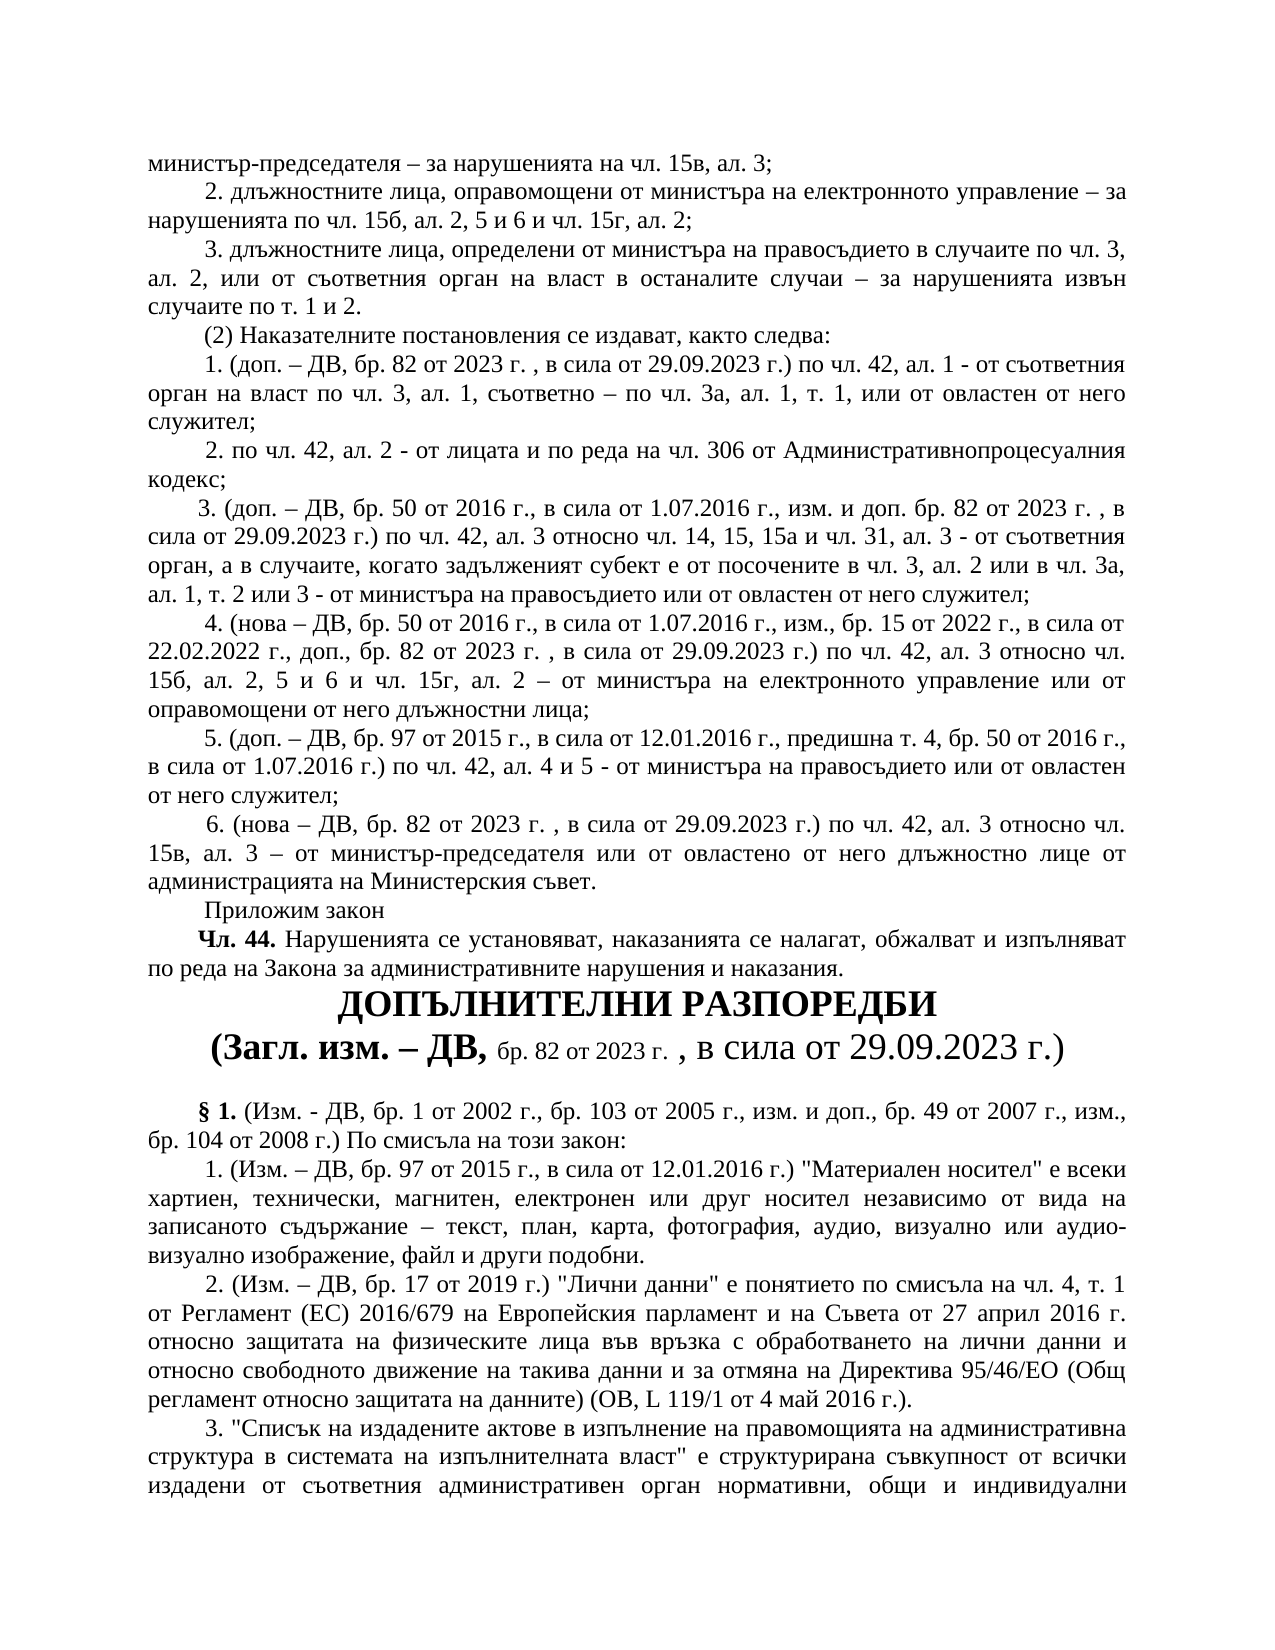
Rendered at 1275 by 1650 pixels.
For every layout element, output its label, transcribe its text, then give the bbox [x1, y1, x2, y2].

text 5. (доп. – ДВ, бр. 97 от 2015 г., в сила от 12.01.2016 г., предишна т. 4, бр. 50 от 2016 г., в сила от 1.07.2016 г.) по чл. 42, ал. 4 и 5 - от министъра на правосъдието или от овластен от него служител; [148, 723, 1127, 809]
text 1. (Изм. – ДВ, бр. 97 от 2015 г., в сила от 12.01.2016 г.) "Материален носител" е всеки хартиен, технически, магнитен, електронен или друг носител независимо от вида на записаното съдържание – текст, план, карта, фотография, аудио, визуално или аудио-визуално изображение, файл и други подобни. [148, 1154, 1127, 1269]
text 3. длъжностните лица, определени от министъра на правосъдието в случаите по чл. 3, ал. 2, или от съответния орган на власт в останалите случаи – за нарушенията извън случаите по т. 1 и 2. [148, 234, 1127, 320]
text 4. (нова – ДВ, бр. 50 от 2016 г., в сила от 1.07.2016 г., изм., бр. 15 от 2022 г., в сила от 22.02.2022 г., доп., бр. 82 от 2023 г. , в сила от 29.09.2023 г.) по чл. 42, ал. 3 относно чл. 15б, ал. 2, 5 и 6 и чл. 15г, ал. 2 – от министъра на електронното управление или от оправомощени от него длъжностни лица; [148, 608, 1127, 723]
text ДОПЪЛНИТЕЛНИ РАЗПОРЕДБИ [148, 981, 1127, 1024]
text (2) Наказателните постановления се издават, както следва: [148, 320, 1127, 349]
text § 1. (Изм. - ДВ, бр. 1 от 2002 г., бр. 103 от 2005 г., изм. и доп., бр. 49 от 2007 г., изм., бр. 104 от 2008 г.) По смисъла на този закон: [148, 1096, 1127, 1154]
text Приложим закон [148, 895, 1127, 924]
text 6. (нова – ДВ, бр. 82 от 2023 г. , в сила от 29.09.2023 г.) по чл. 42, ал. 3 относно чл. 15в, ал. 3 – от министър-председателя или от овластено от него длъжностно лице от администрацията на Министерския съвет. [148, 809, 1127, 895]
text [148, 148, 1127, 176]
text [148, 1413, 1127, 1499]
text 2. по чл. 42, ал. 2 - от лицата и по реда на чл. 306 от Административнопроцесуалния кодекс; [148, 435, 1127, 493]
text 2. длъжностните лица, оправомощени от министъра на електронното управление – за нарушенията по чл. 15б, ал. 2, 5 и 6 и чл. 15г, ал. 2; [148, 176, 1127, 234]
text 3. (доп. – ДВ, бр. 50 от 2016 г., в сила от 1.07.2016 г., изм. и доп. бр. 82 от 2023 г. , в сила от 29.09.2023 г.) по чл. 42, ал. 3 относно чл. 14, 15, 15а и чл. 31, ал. 3 - от съответния орган, а в случаите, когато задълженият субект е от посочените в чл. 3, ал. 2 или в чл. 3а, ал. 1, т. 2 или 3 - от министъра на правосъдието или от овластен от него служител; [148, 493, 1127, 608]
text (Загл. изм. – ДВ, бр. 82 от 2023 г. , в сила от 29.09.2023 г.) [148, 1024, 1127, 1068]
text 1. (доп. – ДВ, бр. 82 от 2023 г. , в сила от 29.09.2023 г.) по чл. 42, ал. 1 - от съответния орган на власт по чл. 3, ал. 1, съответно – по чл. 3а, ал. 1, т. 1, или от овластен от него служител; [148, 349, 1127, 435]
text Чл. 44. Нарушенията се установяват, наказанията се налагат, обжалват и изпълняват по реда на Закона за административните нарушения и наказания. [148, 924, 1127, 981]
text 2. (Изм. – ДВ, бр. 17 от 2019 г.) "Лични данни" е понятието по смисъла на чл. 4, т. 1 от Регламент (ЕС) 2016/679 на Европейския парламент и на Съвета от 27 април 2016 г. относно защитата на физическите лица във връзка с обработването на лични данни и относно свободното движение на такива данни и за отмяна на Директива 95/46/ЕО (Общ регламент относно защитата на данните) (ОВ, L 119/1 от 4 май 2016 г.). [148, 1269, 1127, 1413]
